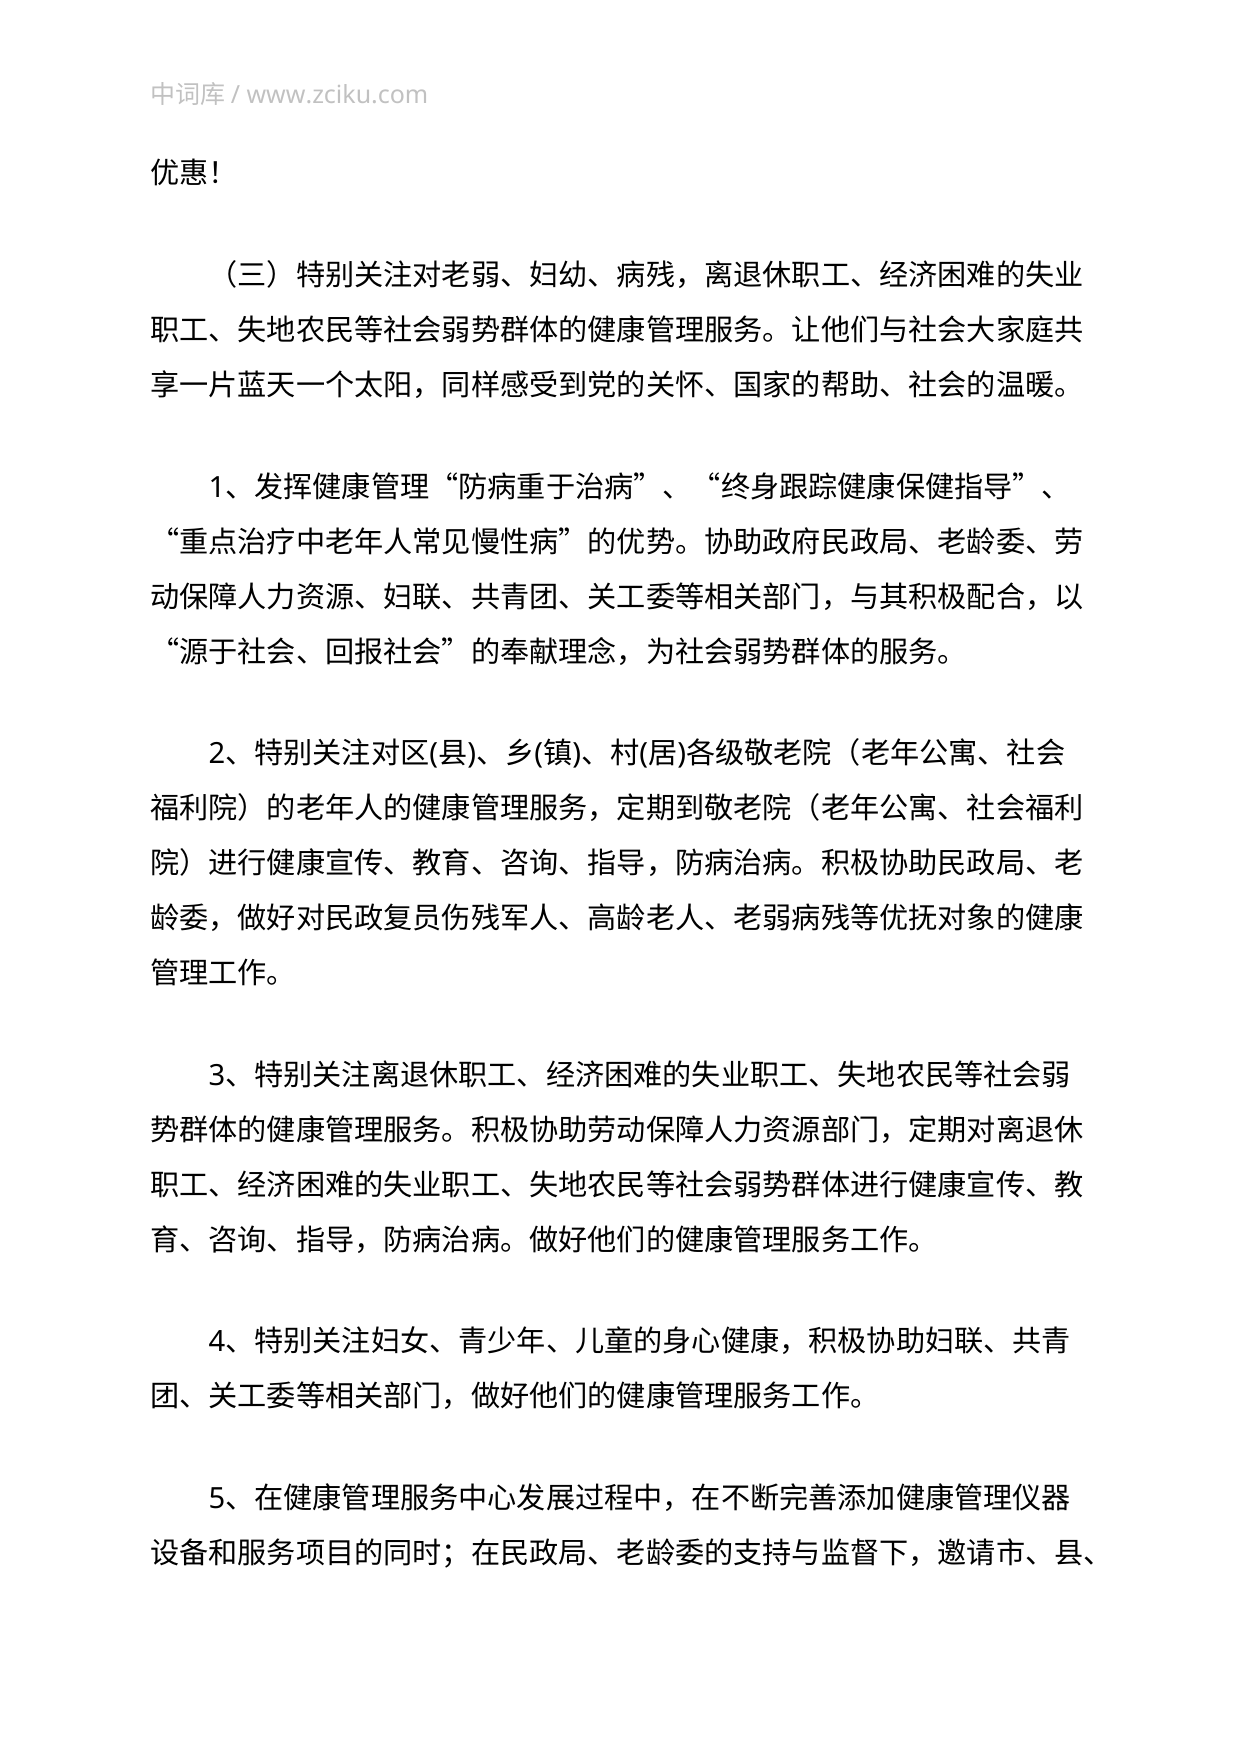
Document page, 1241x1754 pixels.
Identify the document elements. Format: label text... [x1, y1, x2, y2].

text 4、特别关注妇女、青少年、儿童的身心健康，积极协助妇联、共青团、关工委等相关部门，做好他们的健康管理服务工作。 [150, 1318, 1090, 1415]
text （三）特别关注对老弱、妇幼、病残，离退休职工、经济困难的失业职工、失地农民等社会弱势群体的健康管理服务。让他们与社会大家庭共享一片蓝天一个太阳，同样感受到党的关怀、国家的帮助、社会的温暖。 [150, 252, 1090, 404]
text 1、发挥健康管理“防病重于治病”、“终身跟踪健康保健指导”、“重点治疗中老年人常见慢性病”的优势。协助政府民政局、老龄委、劳动保障人力资源、妇联、共青团、关工委等相关部门，与其积极配合，以“源于社会、回报社会”的奉献理念，为社会弱势群体的服务。 [150, 463, 1090, 670]
text 2、特别关注对区(县)、乡(镇)、村(居)各级敬老院（老年公寓、社会福利院）的老年人的健康管理服务，定期到敬老院（老年公寓、社会福利院）进行健康宣传、教育、咨询、指导，防病治病。积极协助民政局、老龄委，做好对民政复员伤残军人、高龄老人、老弱病残等优抚对象的健康管理工作。 [150, 730, 1090, 992]
text 3、特别关注离退休职工、经济困难的失业职工、失地农民等社会弱势群体的健康管理服务。积极协助劳动保障人力资源部门，定期对离退休职工、经济困难的失业职工、失地农民等社会弱势群体进行健康宣传、教育、咨询、指导，防病治病。做好他们的健康管理服务工作。 [150, 1051, 1090, 1258]
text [150, 150, 1090, 192]
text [150, 1475, 1090, 1572]
